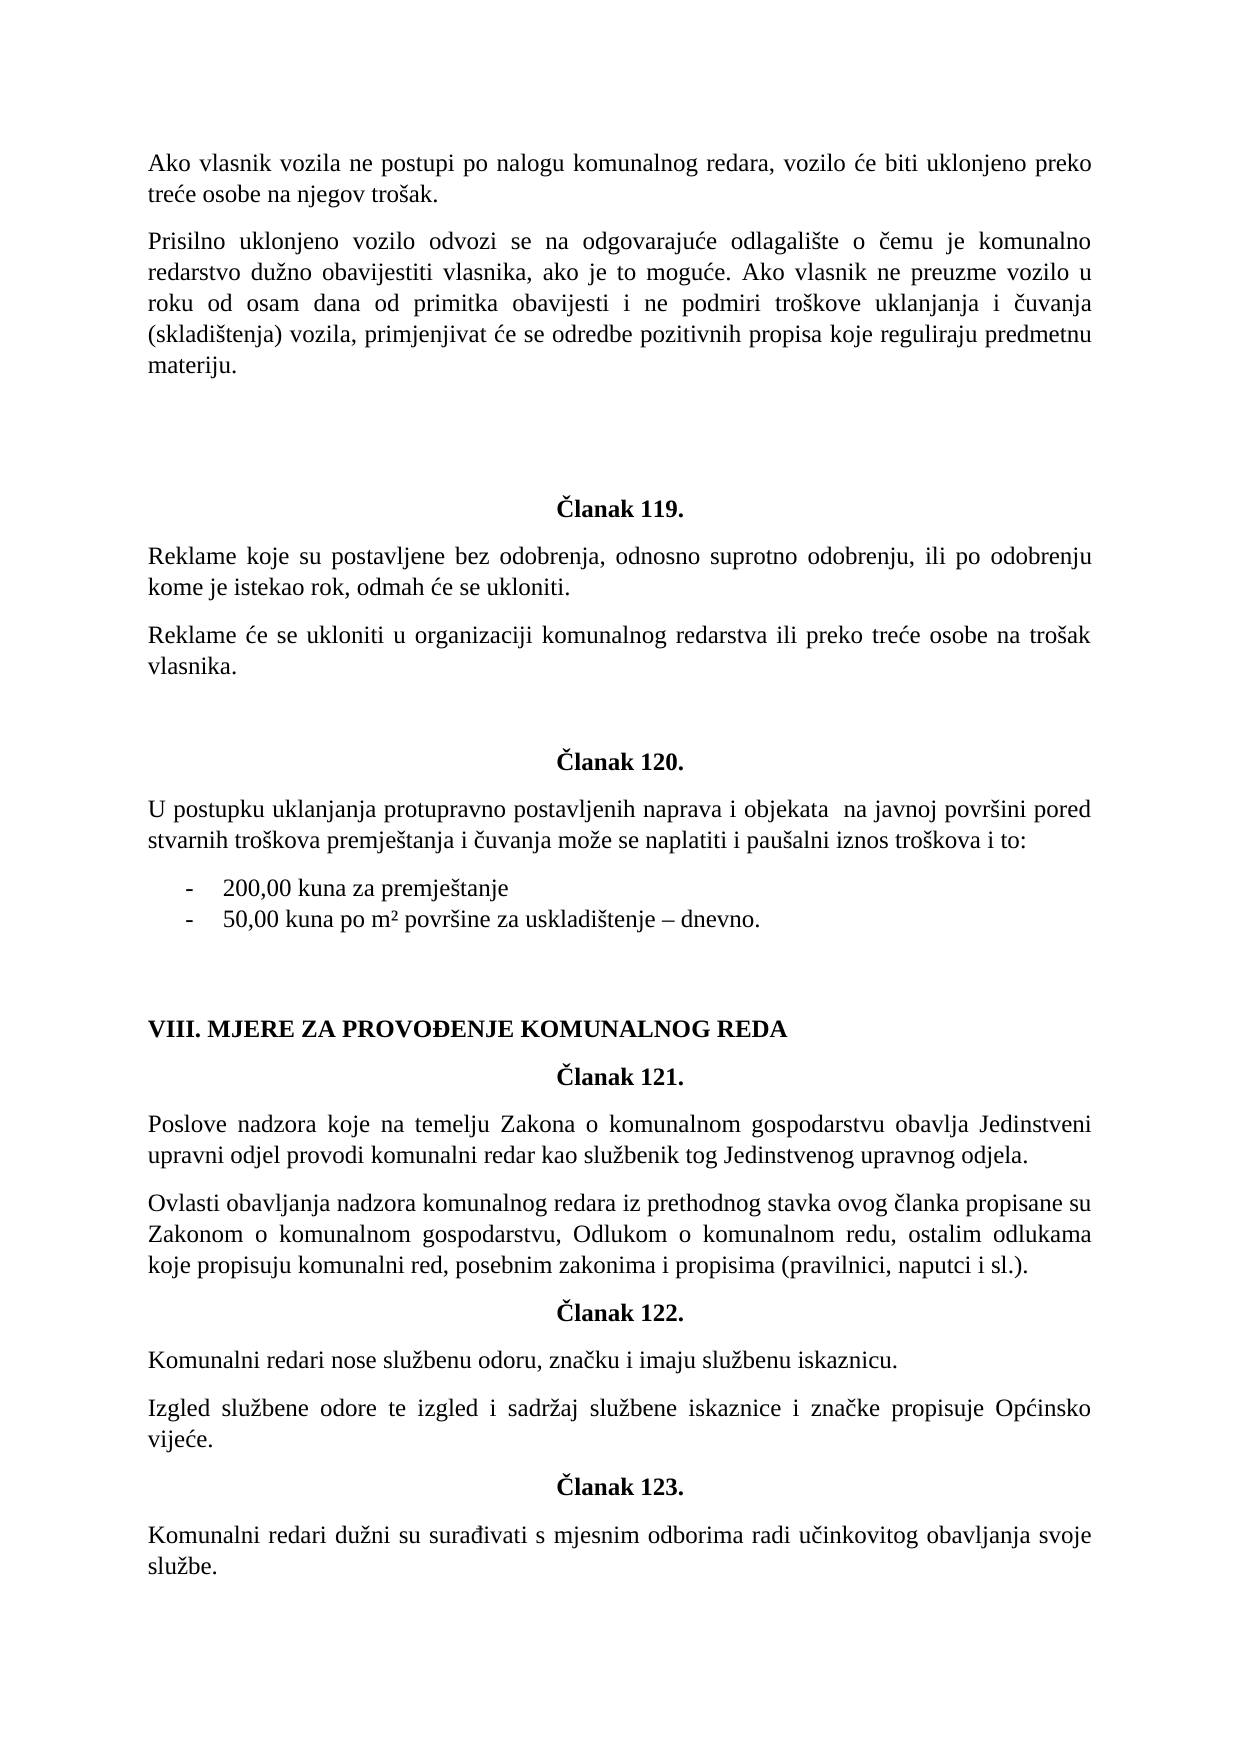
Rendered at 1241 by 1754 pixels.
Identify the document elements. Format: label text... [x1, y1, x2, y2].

text Komunalni redari nose službenu odoru, značku i imaju službenu iskaznicu. [148, 1346, 1093, 1374]
text Članak 120. [148, 747, 1093, 775]
text Članak 119. [148, 494, 1093, 522]
text U postupku uklanjanja protupravno postavljenih naprava i objekata na javnoj površini pored stvarnih troškova premještanja i čuvanja može se naplatiti i paušalni iznos troškova i to: [148, 794, 1093, 854]
text Komunalni redari dužni su surađivati s mjesnim odborima radi učinkovitog obavljanja svoje službe. [148, 1520, 1093, 1579]
text VIII. MJERE ZA PROVOĐENJE KOMUNALNOG REDA [148, 1014, 1093, 1043]
text Ako vlasnik vozila ne postupi po nalogu komunalnog redara, vozilo će biti uklonjeno preko treće osobe na njegov trošak. [148, 148, 1093, 207]
text Reklame će se ukloniti u organizaciji komunalnog redarstva ili preko treće osobe na trošak vlasnika. [148, 620, 1093, 680]
text Poslove nadzora koje na temelju Zakona o komunalnom gospodarstvu obavlja Jedinstveni upravni odjel provodi komunalni redar kao službenik tog Jedinstvenog upravnog odjela. [148, 1109, 1093, 1169]
text Reklame koje su postavljene bez odobrenja, odnosno suprotno odobrenju, ili po odobrenju kome je istekao rok, odmah će se ukloniti. [148, 541, 1093, 601]
text Prisilno uklonjeno vozilo odvozi se na odgovarajuće odlagalište o čemu je komunalno redarstvo dužno obavijestiti vlasnika, ako je to moguće. Ako vlasnik ne preuzme vozilo u roku od osam dana od primitka obavijesti i ne podmiri troškove uklanjanja i čuvanja (skladištenja) vozila, primjenjivat će se odredbe pozitivnih propisa koje reguliraju predmetnu materiju. [148, 226, 1093, 379]
text Članak 122. [148, 1298, 1093, 1327]
list 50,00 kuna po m² površine za uskladištenje – dnevno. [185, 904, 1093, 933]
list 200,00 kuna za premještanje [185, 873, 1093, 902]
text Izgled službene odore te izgled i sadržaj službene iskaznice i značke propisuje Općinsko vijeće. [148, 1393, 1093, 1453]
text Ovlasti obavljanja nadzora komunalnog redara iz prethodnog stavka ovog članka propisane su Zakonom o komunalnom gospodarstvu, Odlukom o komunalnom redu, ostalim odlukama koje propisuju komunalni red, posebnim zakonima i propisima (pravilnici, naputci i sl.). [148, 1188, 1093, 1279]
text Članak 121. [148, 1062, 1093, 1090]
text Članak 123. [148, 1472, 1093, 1501]
